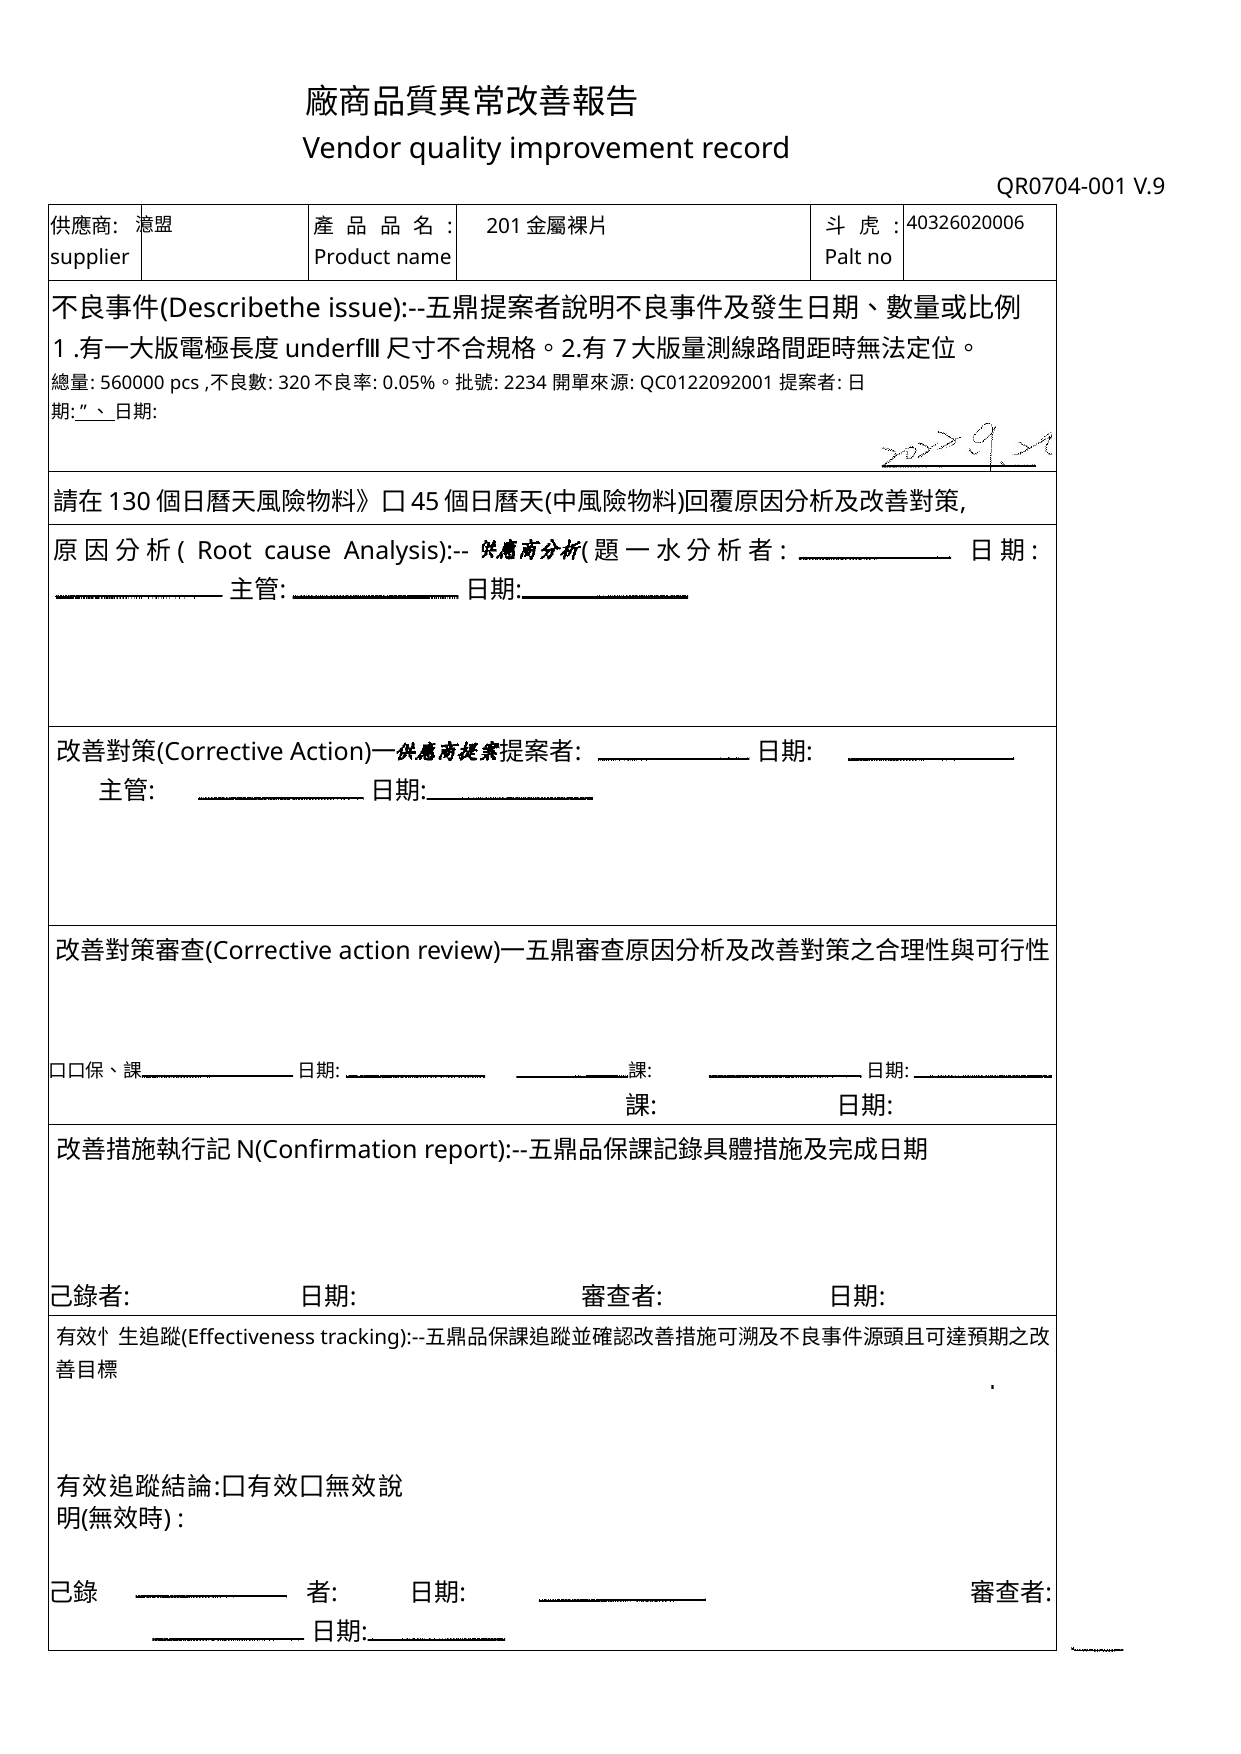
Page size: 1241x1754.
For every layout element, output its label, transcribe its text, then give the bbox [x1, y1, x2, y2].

picture [538, 1598, 706, 1602]
picture [396, 741, 500, 761]
picture [598, 757, 750, 761]
subtitle QR0704-001 V.9 [75, 170, 1165, 201]
picture [521, 595, 689, 599]
table_cell 改善對策審查(Corrective action review)一五鼎審查原因分析及改善對策之合理性與可行性 口口保、課 日期: 課: 日期: 課: 日期: [49, 926, 1056, 1124]
table_cell 原因分析( Root cause Analysis):-- (題一水分析者: 日期: 主管: 日期: [49, 525, 1056, 726]
picture [848, 757, 1015, 761]
picture [798, 556, 952, 560]
table_header 產品品名: Product name [309, 205, 456, 280]
picture [55, 595, 223, 599]
table_cell 改善措施執行記N(Confirmation report):--五鼎品保課記錄具體措施及完成日期 己錄者: 日期: 審查者: 日期: [49, 1125, 1056, 1314]
table_header 供應商: supplier [49, 205, 141, 280]
table_cell 不良事件(Describethe issue):--五鼎提案者說明不良事件及發生日期、數量或比例 1 .有一大版電極長度underfⅢ尺寸不合規格。2.有7大版量測線路間距時無法定位。 總量: 560000 pcs ,不良數: 320不良率: 0.05%。批號: 2234 開單來源: QC0122092001 提案者: 日期: ” 、 日期: [49, 281, 1056, 471]
picture [881, 423, 1052, 471]
table_cell 改善對策(Corrective Action)一提案者: 日期: 主管: 日期: [49, 727, 1056, 924]
table_header 40326020006 [904, 205, 1056, 280]
picture [481, 539, 581, 560]
text 廠商品質異常改善報告 [305, 75, 1165, 123]
table_cell 請在130個日曆天風險物料》囗45個日曆天(中風險物料)回覆原因分析及改善對策, [49, 472, 1056, 524]
table_header 201金屬裸片 [457, 205, 810, 280]
table_cell 有效忄生追蹤(Effectiveness tracking):--五鼎品保課追蹤並確認改善措施可溯及不良事件源頭且可達預期之改善目標 有效追蹤結論:囗有效囗無效說明(無效時) : 己錄者: 日期: 審查者: 日期: [49, 1316, 1056, 1650]
picture [1071, 1647, 1124, 1652]
table_header 斗虎: Palt no [811, 205, 903, 280]
table_header 澺盟 [142, 205, 308, 280]
picture [292, 595, 459, 599]
text Vendor quality improvement record [302, 127, 1165, 167]
